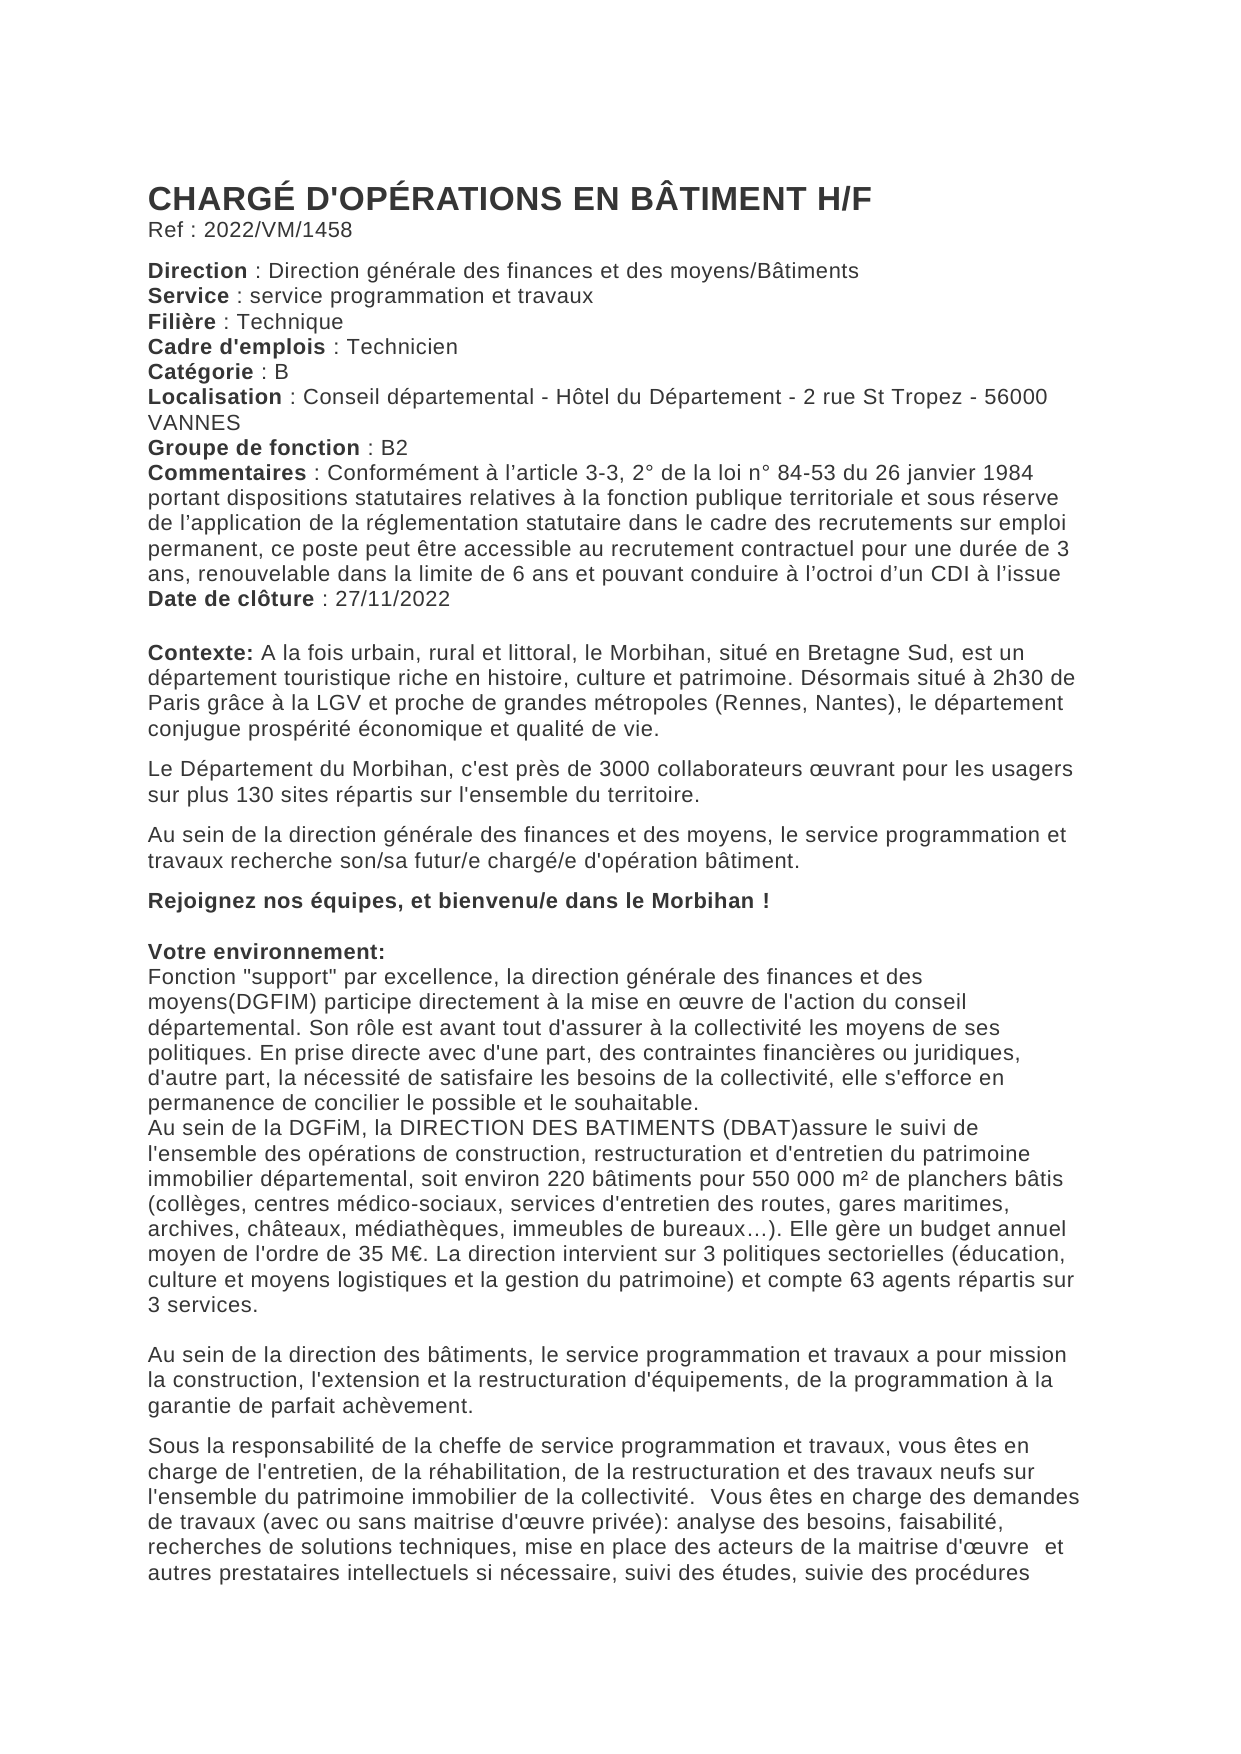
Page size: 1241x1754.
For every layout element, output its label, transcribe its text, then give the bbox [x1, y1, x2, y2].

text Contexte: A la fois urbain, rural et littoral, le Morbihan, situé en Bretagne Sud, est un département touristique riche en histoire, culture et patrimoine. Désormais situé à 2h30 de Paris grâce à la LGV et proche de grandes métropoles (Rennes, Nantes), le département conjugue prospérité économique et qualité de vie. [148, 640, 1093, 741]
text Le Département du Morbihan, c'est près de 3000 collaborateurs œuvrant pour les usagers sur plus 130 sites répartis sur l'ensemble du territoire. [148, 756, 1093, 807]
text Au sein de la direction générale des finances et des moyens, le service programmation et travaux recherche son/sa futur/e chargé/e d'opération bâtiment. [148, 822, 1093, 873]
text Catégorie : B [148, 359, 1093, 384]
text Cadre d'emplois : Technicien [148, 334, 1093, 359]
text Filière : Technique [148, 308, 1093, 334]
text CHARGÉ D'OPÉRATIONS EN BÂTIMENT H/F [148, 179, 1093, 217]
text Localisation : Conseil départemental - Hôtel du Département - 2 rue St Tropez - 56000 VANNES [148, 384, 1093, 434]
text Rejoignez nos équipes, et bienvenu/e dans le Morbihan ! Votre environnement: Fonction "support" par excellence, la direction générale des finances et des moyens(DGFIM) participe directement à la mise en œuvre de l'action du conseil départemental. Son rôle est avant tout d'assurer à la collectivité les moyens de ses politiques. En prise directe avec d'une part, des contraintes financières ou juridiques, d'autre part, la nécessité de satisfaire les besoins de la collectivité, elle s'efforce en permanence de concilier le possible et le souhaitable. Au sein de la DGFiM, la DIRECTION DES BATIMENTS (DBAT)assure le suivi de l'ensemble des opérations de construction, restructuration et d'entretien du patrimoine immobilier départemental, soit environ 220 bâtiments pour 550 000 m² de planchers bâtis (collèges, centres médico-sociaux, services d'entretien des routes, gares maritimes, archives, châteaux, médiathèques, immeubles de bureaux…). Elle gère un budget annuel moyen de l'ordre de 35 M€. La direction intervient sur 3 politiques sectorielles (éducation, culture et moyens logistiques et la gestion du patrimoine) et compte 63 agents répartis sur 3 services. Au sein de la direction des bâtiments, le service programmation et travaux a pour mission la construction, l'extension et la restructuration d'équipements, de la programmation à la garantie de parfait achèvement. [148, 888, 1093, 1418]
text Commentaires : Conformément à l’article 3-3, 2° de la loi n° 84-53 du 26 janvier 1984 portant dispositions statutaires relatives à la fonction publique territoriale et sous réserve de l’application de la réglementation statutaire dans le cadre des recrutements sur emploi permanent, ce poste peut être accessible au recrutement contractuel pour une durée de 3 ans, renouvelable dans la limite de 6 ans et pouvant conduire à l’octroi d’un CDI à l’issue [148, 460, 1093, 586]
text Direction : Direction générale des finances et des moyens/Bâtiments [148, 258, 1093, 283]
text Service : service programmation et travaux [148, 283, 1093, 308]
text Date de clôture : 27/11/2022 [148, 586, 1093, 611]
text Groupe de fonction : B2 [148, 434, 1093, 460]
text Ref : 2022/VM/1458 [148, 217, 1093, 242]
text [148, 1433, 1093, 1584]
